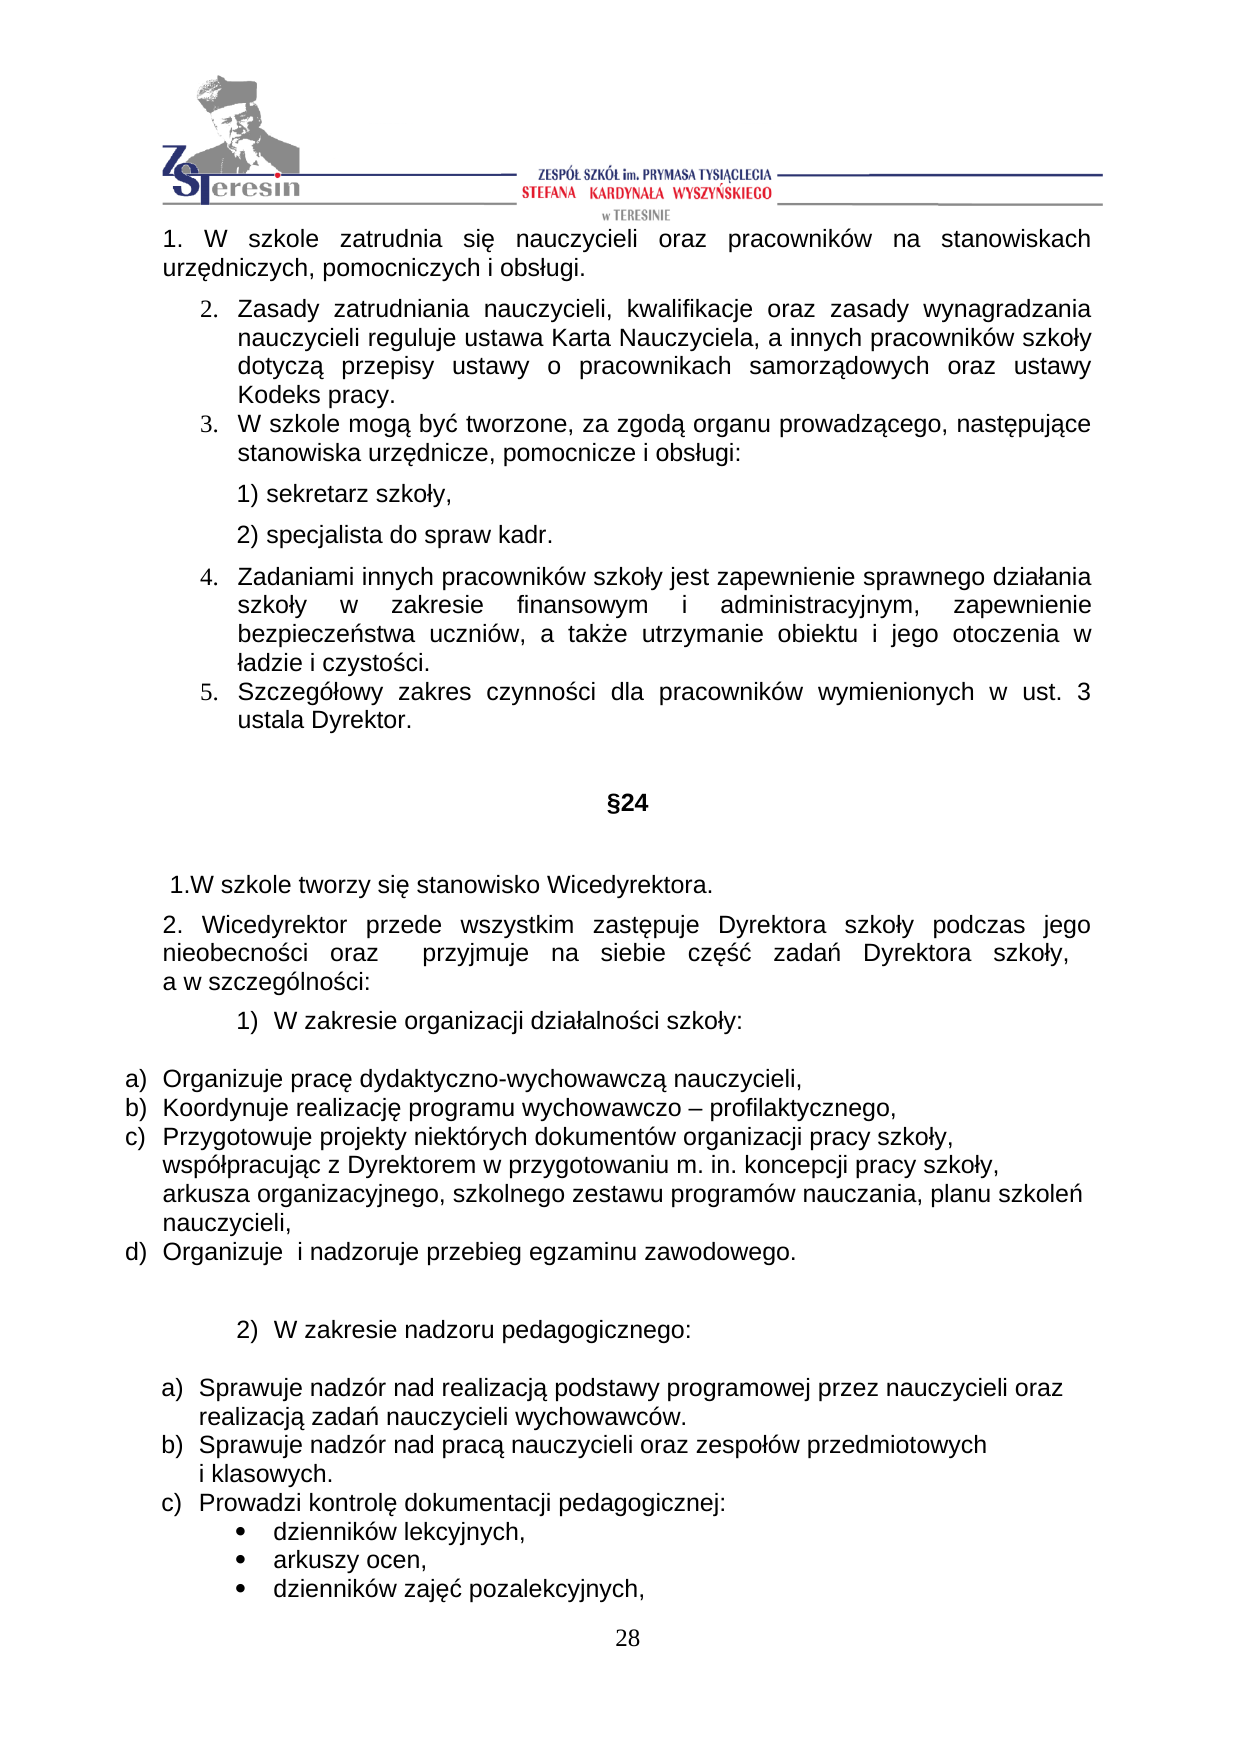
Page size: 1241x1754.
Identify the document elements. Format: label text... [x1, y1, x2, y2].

list dzienników lekcyjnych, [236, 1517, 1093, 1546]
list W zakresie organizacji działalności szkoły: [236, 1006, 1093, 1035]
list Sprawuje nadzór nad pracą nauczycieli oraz zespołów przedmiotowych i klasowych. [161, 1430, 1093, 1488]
text §24 [162, 788, 1093, 817]
list dzienników zajęć pozalekcyjnych, [236, 1574, 1093, 1603]
list W szkole mogą być tworzone, za zgodą organu prowadzącego, następujące stanowiska urzędnicze, pomocnicze i obsługi: [200, 409, 1093, 466]
list Prowadzi kontrolę dokumentacji pedagogicznej: [161, 1488, 1093, 1517]
list W zakresie nadzoru pedagogicznego: [236, 1315, 1093, 1344]
list Koordynuje realizację programu wychowawczo – profilaktycznego, [125, 1093, 1093, 1122]
list Przygotowuje projekty niektórych dokumentów organizacji pracy szkoły, współpracując z Dyrektorem w przygotowaniu m. in. koncepcji pracy szkoły, arkusza organizacyjnego, szkolnego zestawu programów nauczania, planu szkoleń nauczycieli, [125, 1122, 1093, 1237]
list Zadaniami innych pracowników szkoły jest zapewnienie sprawnego działania szkoły w zakresie finansowym i administracyjnym, zapewnienie bezpieczeństwa uczniów, a także utrzymanie obiektu i jego otoczenia w ładzie i czystości. [200, 561, 1093, 677]
text 2. Wicedyrektor przede wszystkim zastępuje Dyrektora szkoły podczas jego nieobecności oraz przyjmuje na siebie część zadań Dyrektora szkoły, a w szczególności: [162, 909, 1093, 996]
list Sprawuje nadzór nad realizacją podstawy programowej przez nauczycieli oraz realizacją zadań nauczycieli wychowawców. [161, 1373, 1093, 1430]
list specjalista do spraw kadr. [236, 520, 1093, 549]
text 1.W szkole tworzy się stanowisko Wicedyrektora. [162, 870, 1093, 899]
picture [162, 73, 1105, 224]
list Organizuje pracę dydaktyczno-wychowawczą nauczycieli, [125, 1064, 1093, 1093]
list Organizuje i nadzoruje przebieg egzaminu zawodowego. [125, 1237, 1093, 1265]
list Zasady zatrudniania nauczycieli, kwalifikacje oraz zasady wynagradzania nauczycieli reguluje ustawa Karta Nauczyciela, a innych pracowników szkoły dotyczą przepisy ustawy o pracownikach samorządowych oraz ustawy Kodeks pracy. [200, 294, 1093, 409]
list sekretarz szkoły, [236, 479, 1093, 508]
list Szczegółowy zakres czynności dla pracowników wymienionych w ust. 3 ustala Dyrektor. [200, 677, 1093, 734]
list arkuszy ocen, [236, 1546, 1093, 1574]
text 1. W szkole zatrudnia się nauczycieli oraz pracowników na stanowiskach urzędniczych, pomocniczych i obsługi. [162, 224, 1093, 281]
